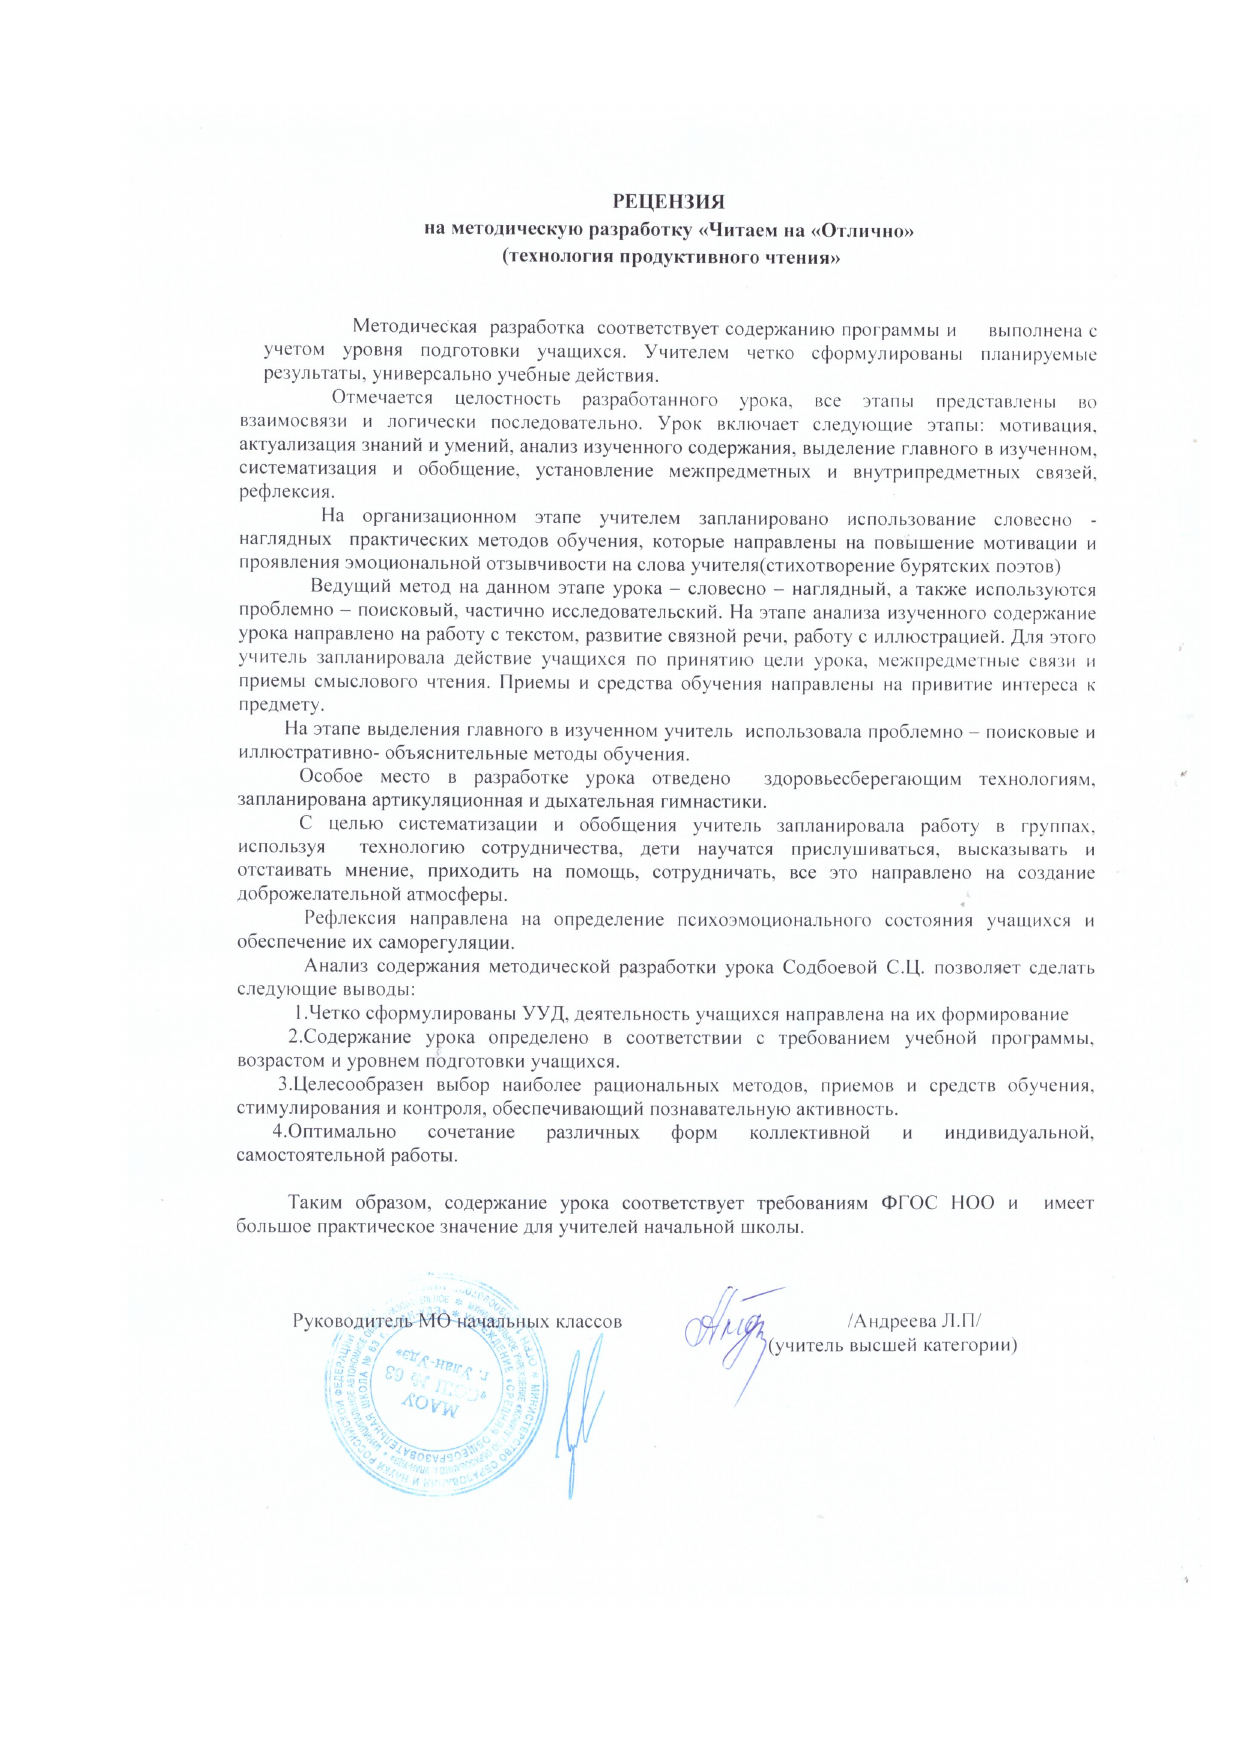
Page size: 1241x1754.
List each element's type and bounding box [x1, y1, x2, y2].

picture [118, 103, 1211, 1607]
